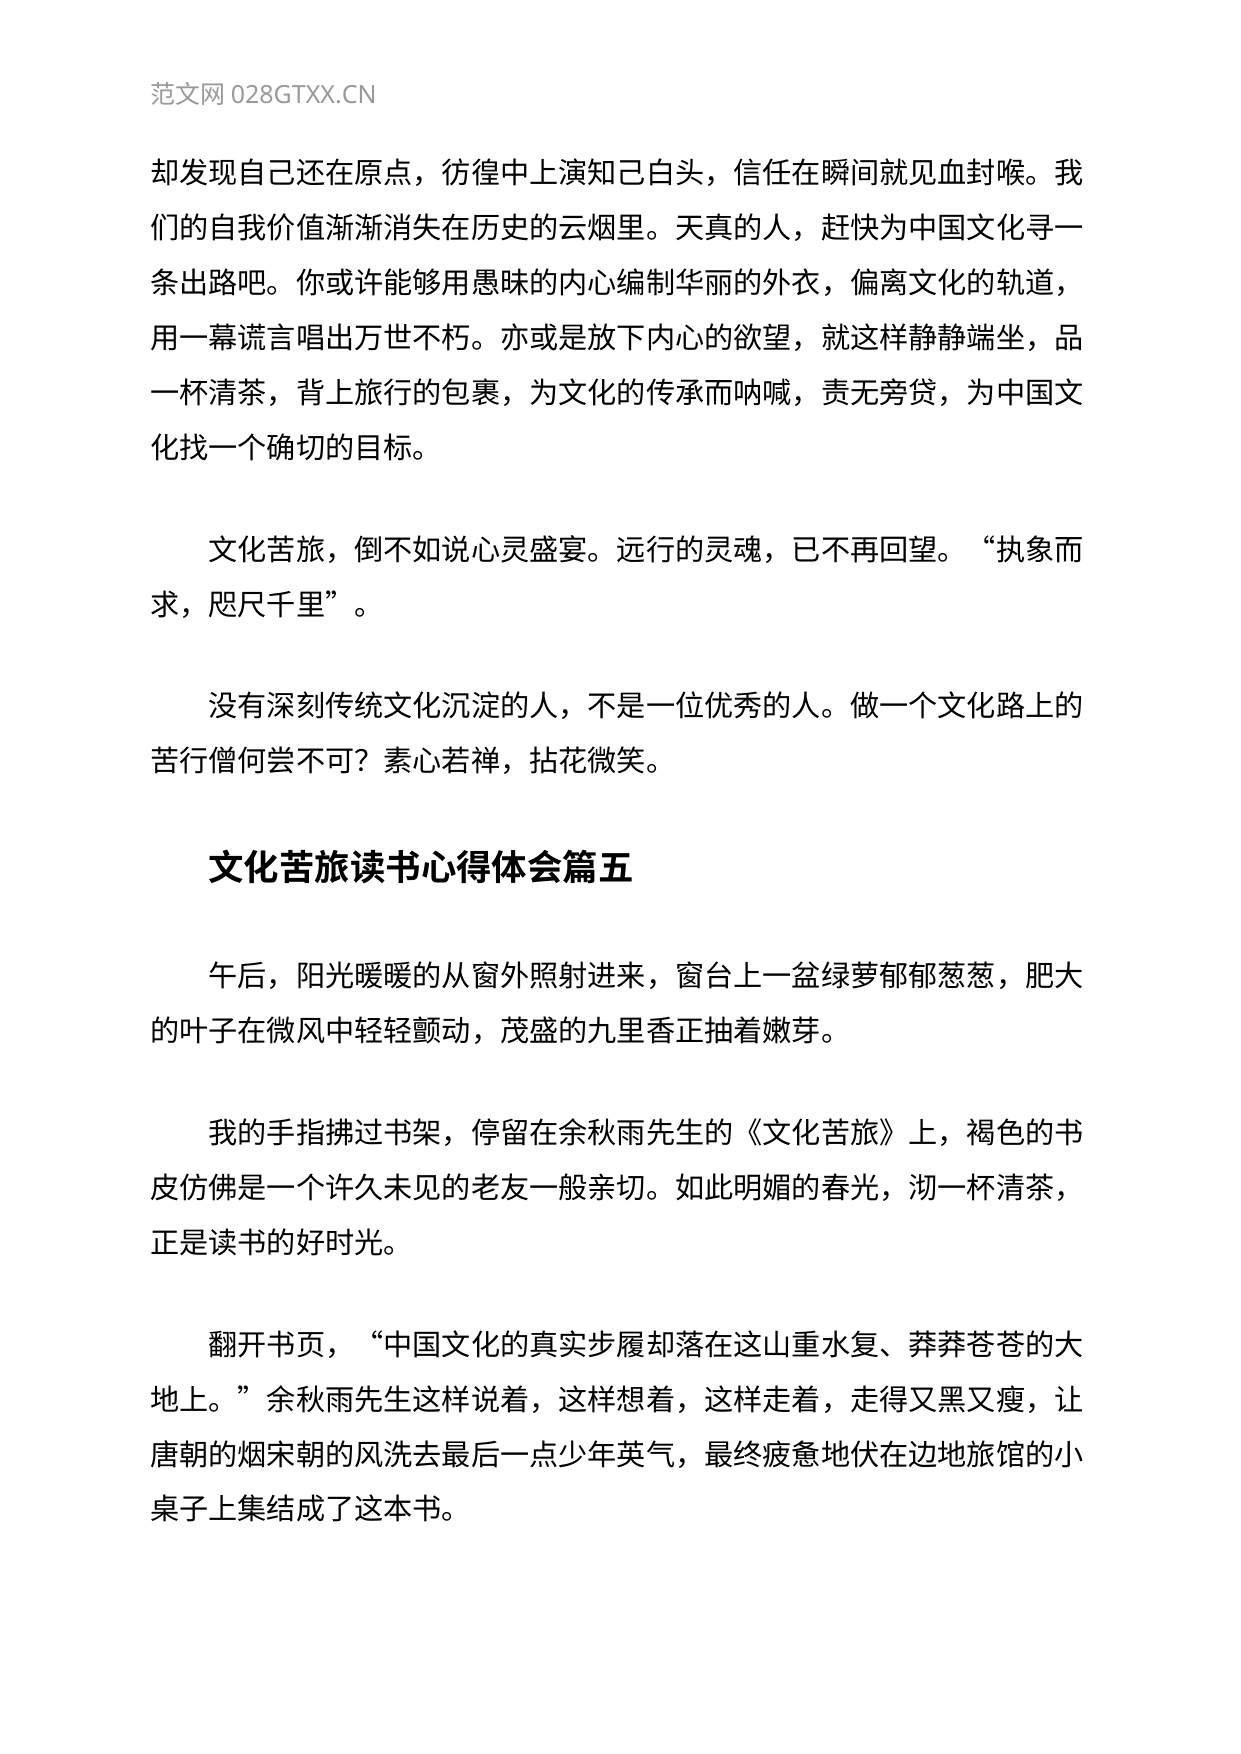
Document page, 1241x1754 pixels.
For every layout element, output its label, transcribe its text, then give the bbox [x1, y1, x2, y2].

text 午后，阳光暖暖的从窗外照射进来，窗台上一盆绿萝郁郁葱葱，肥大的叶子在微风中轻轻颤动，茂盛的九里香正抽着嫩芽。 [150, 953, 1090, 1050]
text 翻开书页，“中国文化的真实步履却落在这山重水复、莽莽苍苍的大地上。”余秋雨先生这样说着，这样想着，这样走着，走得又黑又瘦，让唐朝的烟宋朝的风洗去最后一点少年英气，最终疲惫地伏在边地旅馆的小桌子上集结成了这本书。 [150, 1321, 1090, 1528]
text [150, 150, 1090, 467]
text 文化苦旅，倒不如说心灵盛宴。远行的灵魂，已不再回望。“执象而求，咫尺千里”。 [150, 526, 1090, 623]
text 没有深刻传统文化沉淀的人，不是一位优秀的人。做一个文化路上的苦行僧何尝不可？素心若禅，拈花微笑。 [150, 683, 1090, 780]
text 我的手指拂过书架，停留在余秋雨先生的《文化苦旅》上，褐色的书皮仿佛是一个许久未见的老友一般亲切。如此明媚的春光，沏一杯清茶，正是读书的好时光。 [150, 1110, 1090, 1262]
text 文化苦旅读书心得体会篇五 [150, 839, 1090, 891]
